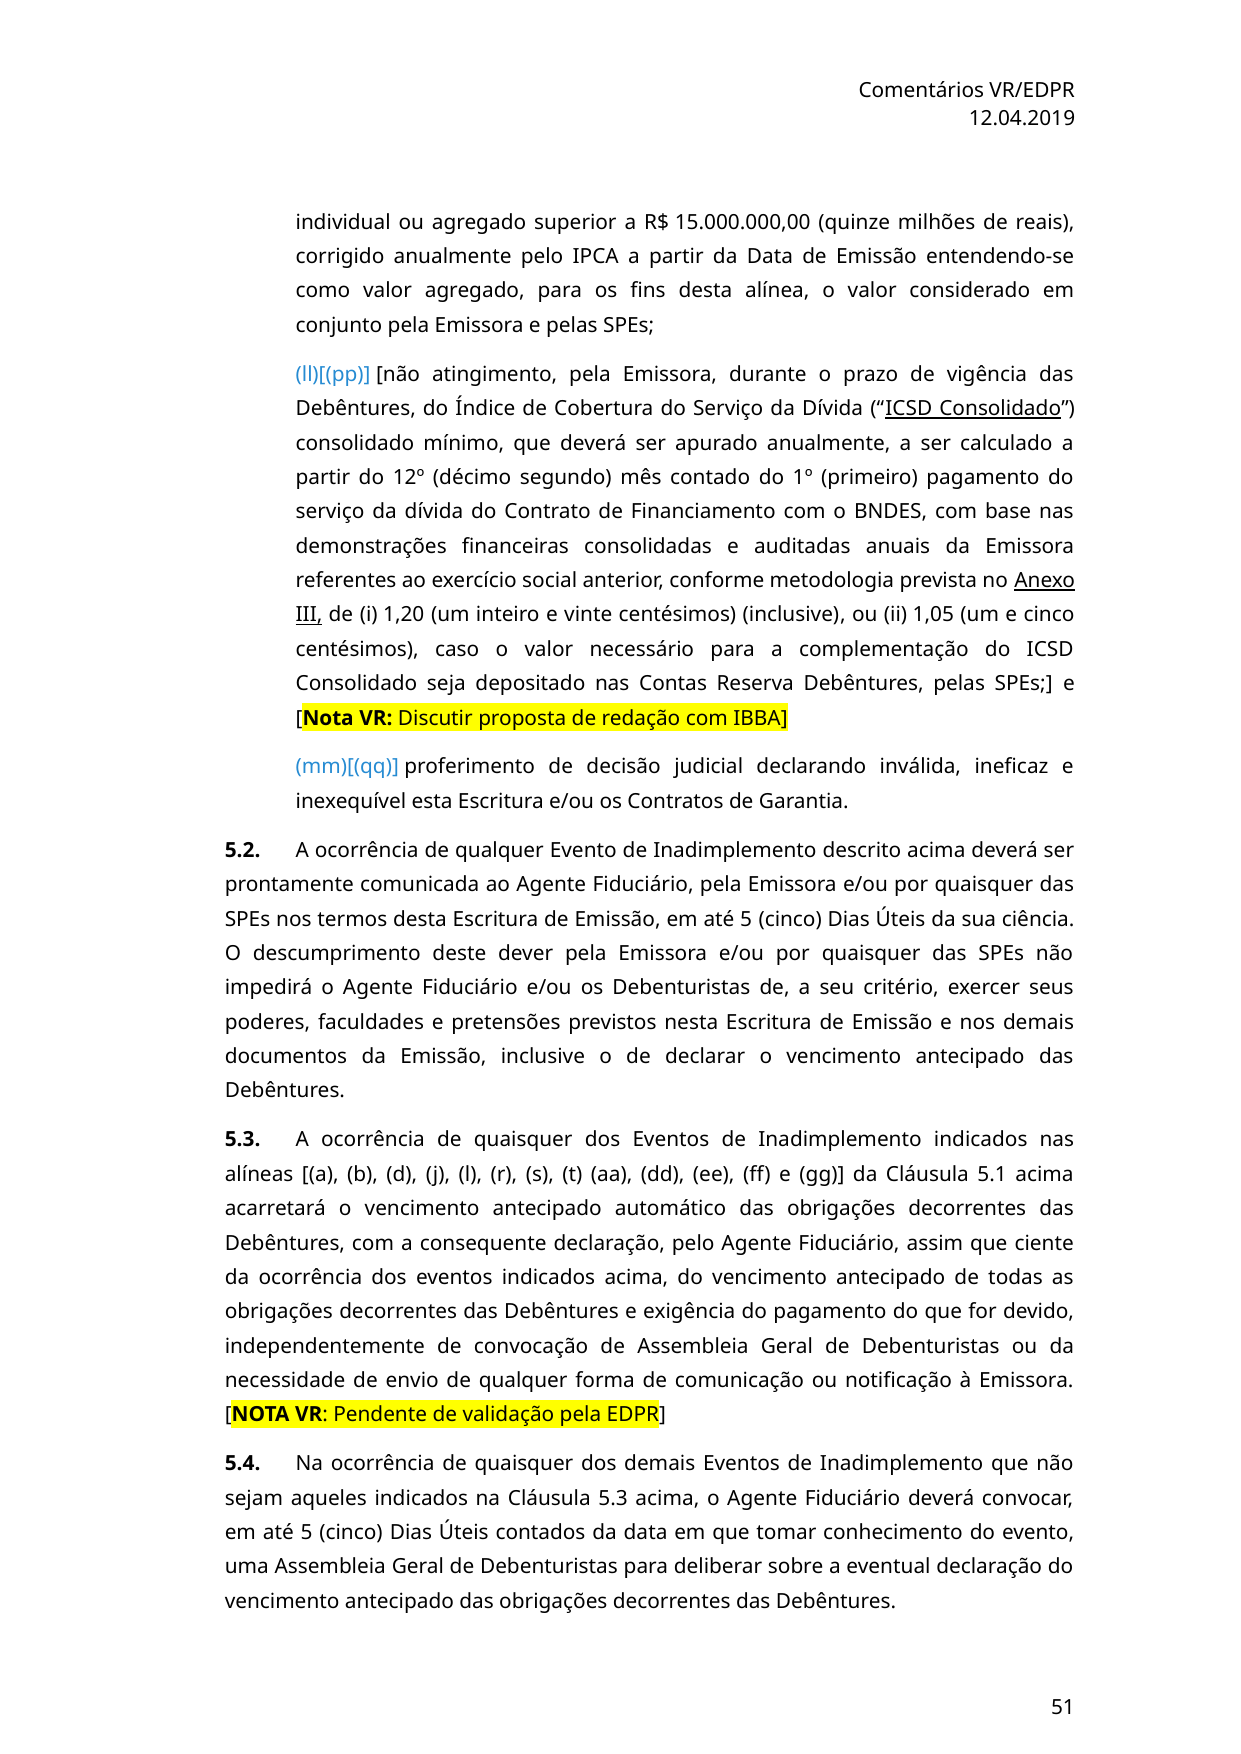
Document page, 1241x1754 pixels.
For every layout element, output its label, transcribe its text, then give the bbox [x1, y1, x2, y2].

text Na ocorrência de quaisquer dos demais Eventos de Inadimplemento que não sejam aqueles indicados na Cláusula 5.3 acima, o Agente Fiduciário deverá convocar, em até 5 (cinco) Dias Úteis contados da data em que tomar conhecimento do evento, uma Assembleia Geral de Debenturistas para deliberar sobre a eventual declaração do vencimento antecipado das obrigações decorrentes das Debêntures. [224, 1448, 1075, 1614]
text proferimento de decisão judicial declarando inválida, ineficaz e inexequível esta Escritura e/ou os Contratos de Garantia. [295, 752, 1075, 814]
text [295, 207, 1075, 338]
text A ocorrência de qualquer Evento de Inadimplemento descrito acima deverá ser prontamente comunicada ao Agente Fiduciário, pela Emissora e/ou por quaisquer das SPEs nos termos desta Escritura de Emissão, em até 5 (cinco) Dias Úteis da sua ciência. O descumprimento deste dever pela Emissora e/ou por quaisquer das SPEs não impedirá o Agente Fiduciário e/ou os Debenturistas de, a seu critério, exercer seus poderes, faculdades e pretensões previstos nesta Escritura de Emissão e nos demais documentos da Emissão, inclusive o de declarar o vencimento antecipado das Debêntures. [224, 835, 1075, 1104]
text [não atingimento, pela Emissora, durante o prazo de vigência das Debêntures, do Índice de Cobertura do Serviço da Dívida (“ICSD Consolidado”) consolidado mínimo, que deverá ser apurado anualmente, a ser calculado a partir do 12º (décimo segundo) mês contado do 1º (primeiro) pagamento do serviço da dívida do Contrato de Financiamento com o BNDES, com base nas demonstrações financeiras consolidadas e auditadas anuais da Emissora referentes ao exercício social anterior, conforme metodologia prevista no Anexo III, de (i) 1,20 (um inteiro e vinte centésimos) (inclusive), ou (ii) 1,05 (um e cinco centésimos), caso o valor necessário para a complementação do ICSD Consolidado seja depositado nas Contas Reserva Debêntures, pelas SPEs;] e [Nota VR: Discutir proposta de redação com IBBA] [295, 359, 1075, 731]
text A ocorrência de quaisquer dos Eventos de Inadimplemento indicados nas alíneas [(a), (b), (d), (j), (l), (r), (s), (t) (aa), (dd), (ee), (ff) e (gg)] da Cláusula 5.1 acima acarretará o vencimento antecipado automático das obrigações decorrentes das Debêntures, com a consequente declaração, pelo Agente Fiduciário, assim que ciente da ocorrência dos eventos indicados acima, do vencimento antecipado de todas as obrigações decorrentes das Debêntures e exigência do pagamento do que for devido, independentemente de convocação de Assembleia Geral de Debenturistas ou da necessidade de envio de qualquer forma de comunicação ou notificação à Emissora. [NOTA VR: Pendente de validação pela EDPR] [224, 1124, 1075, 1428]
